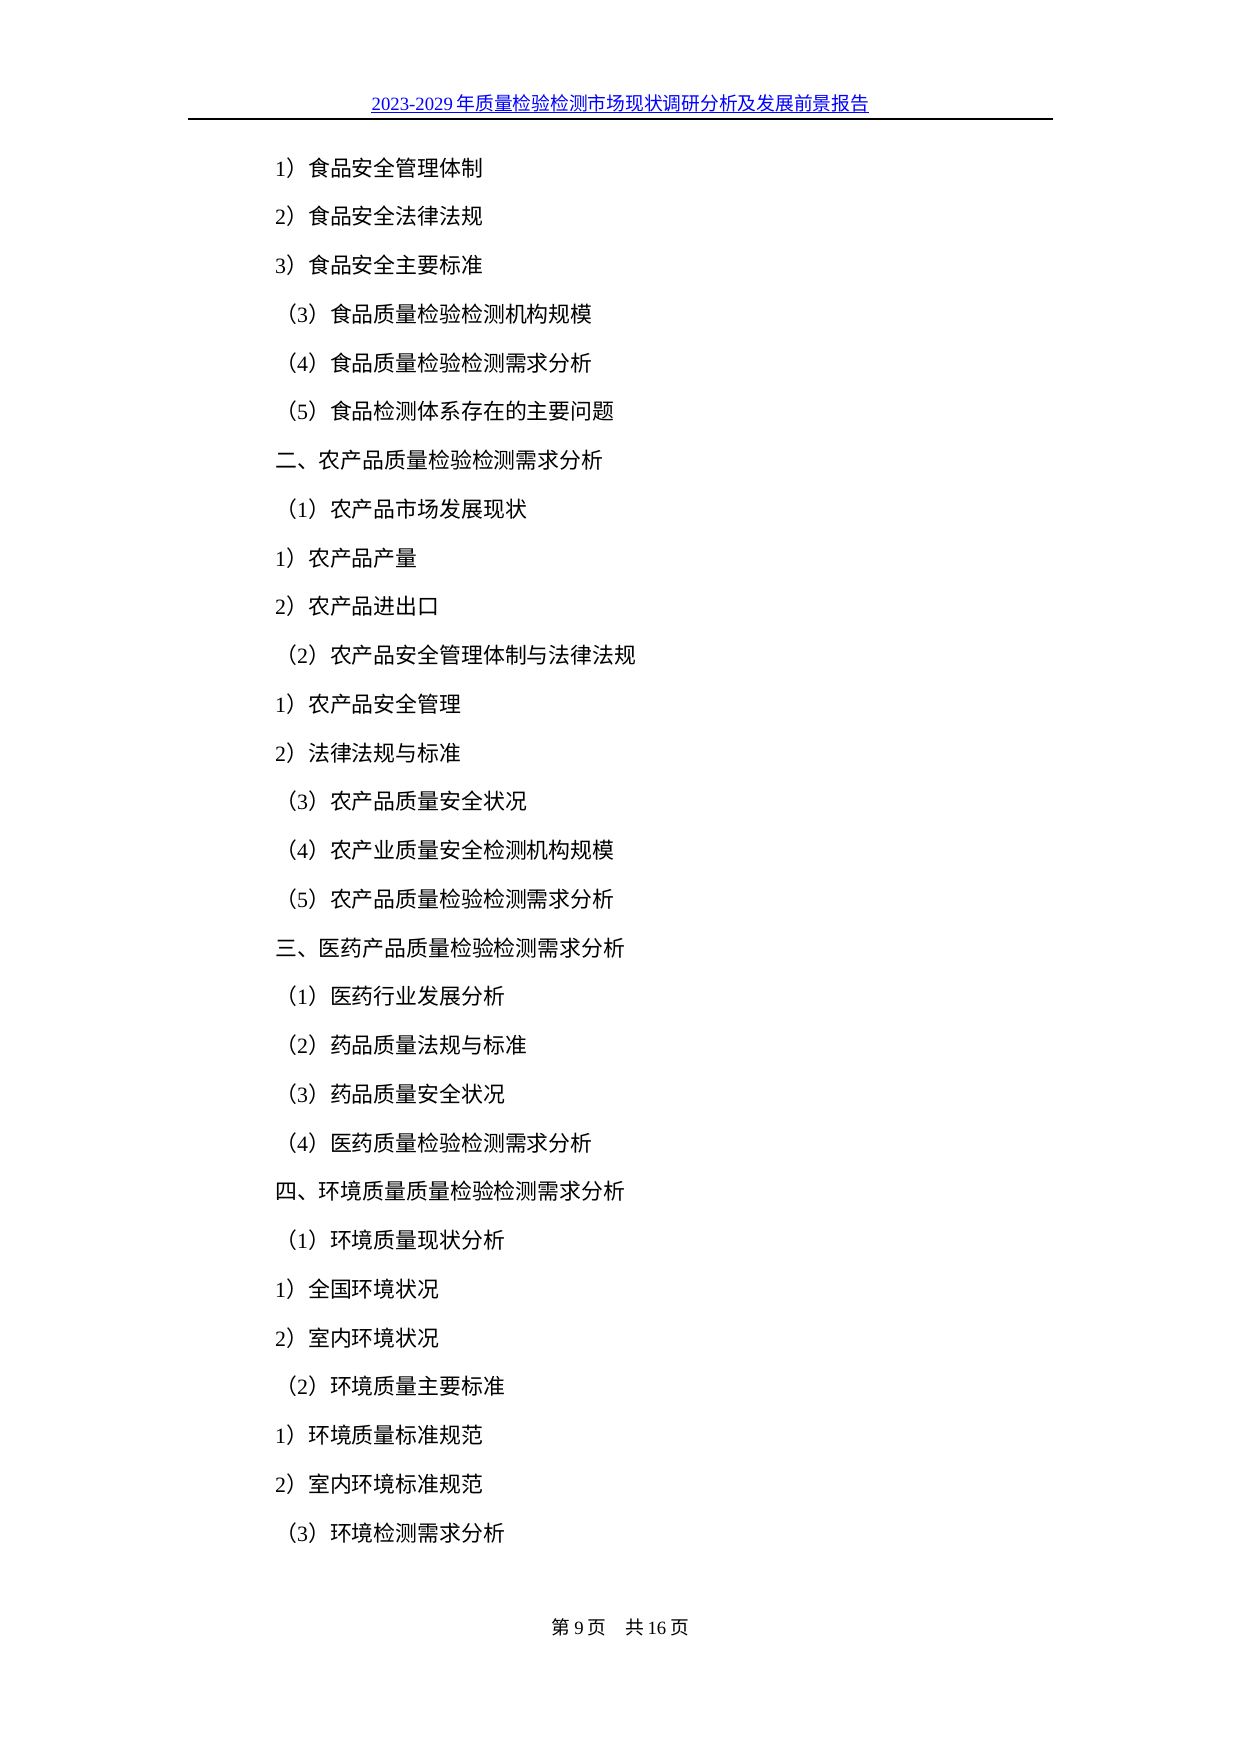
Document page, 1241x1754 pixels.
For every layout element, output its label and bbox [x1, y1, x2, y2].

text [187, 150, 1053, 1548]
